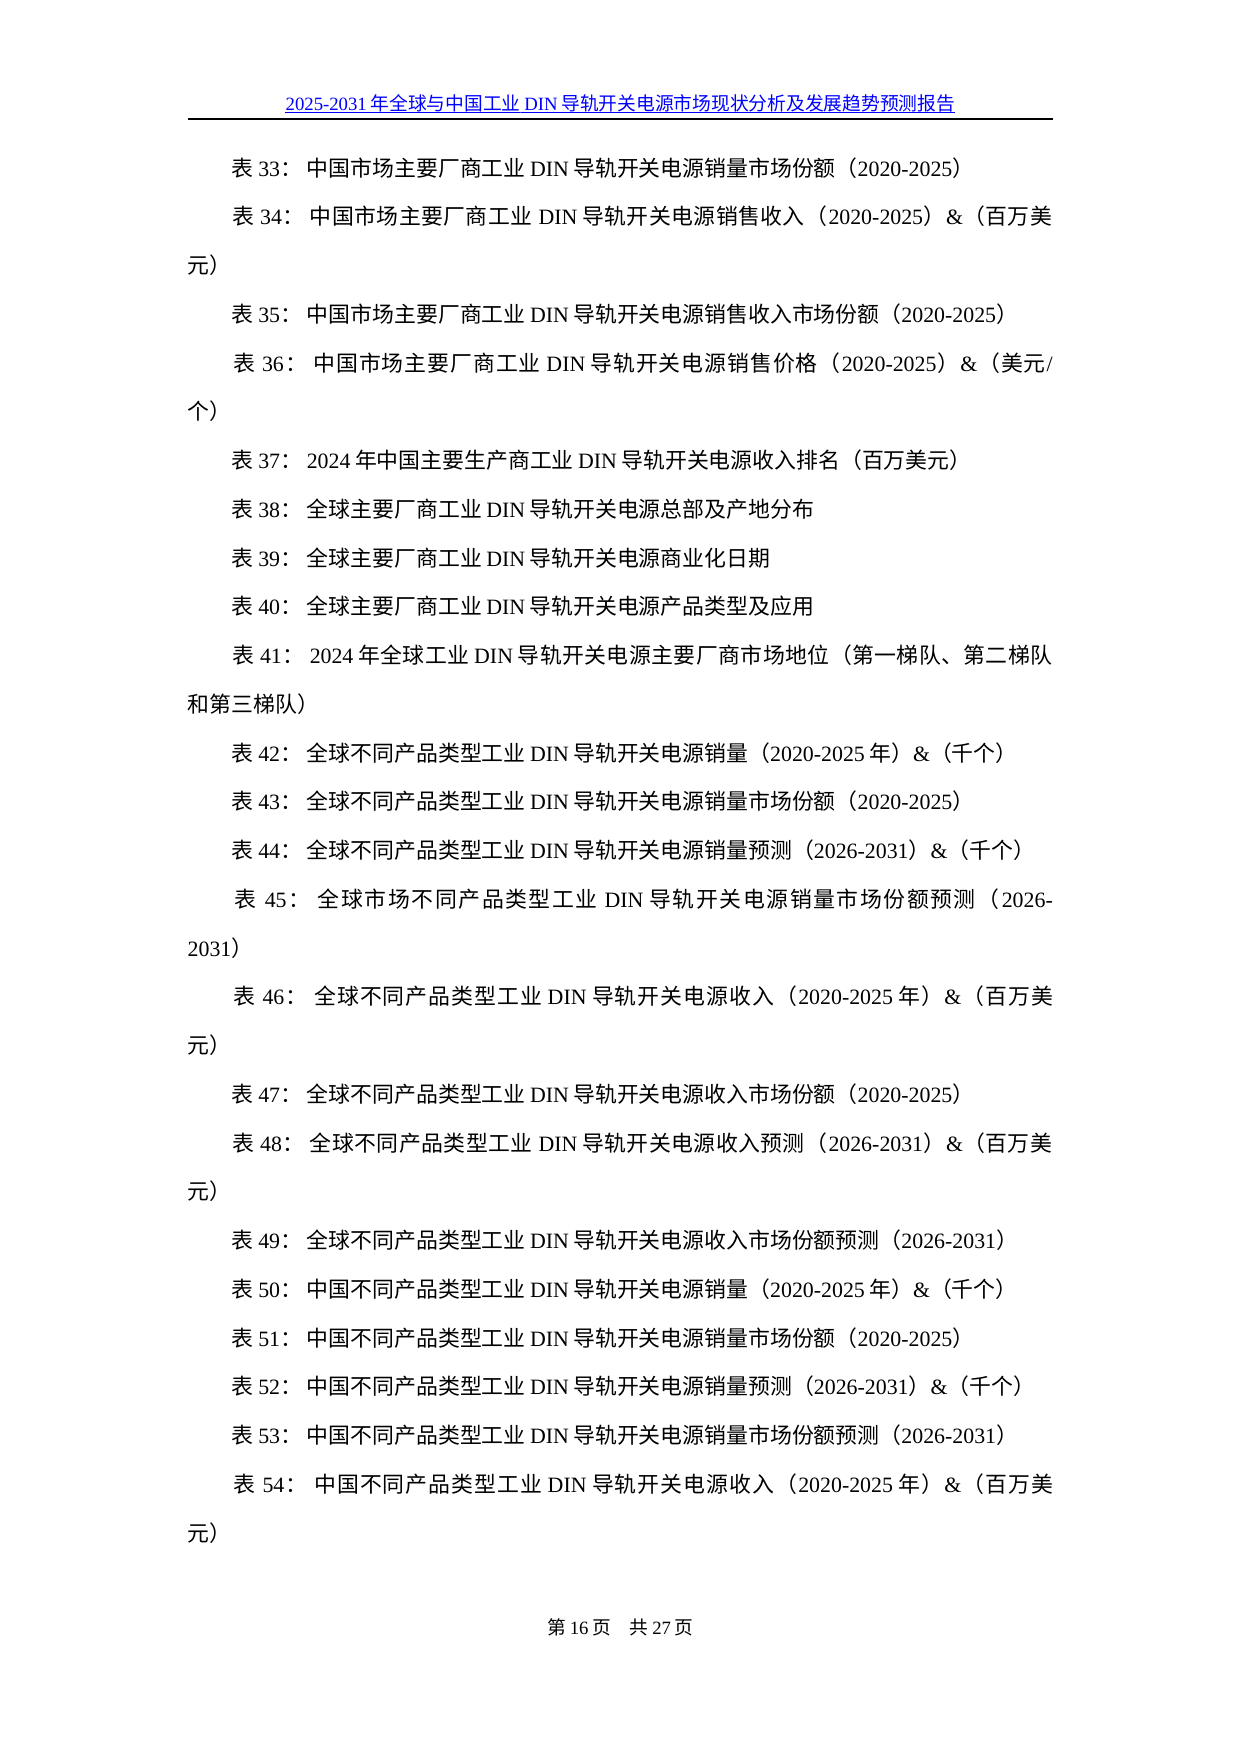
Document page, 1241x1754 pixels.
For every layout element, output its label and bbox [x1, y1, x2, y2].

text [187, 150, 1053, 1548]
